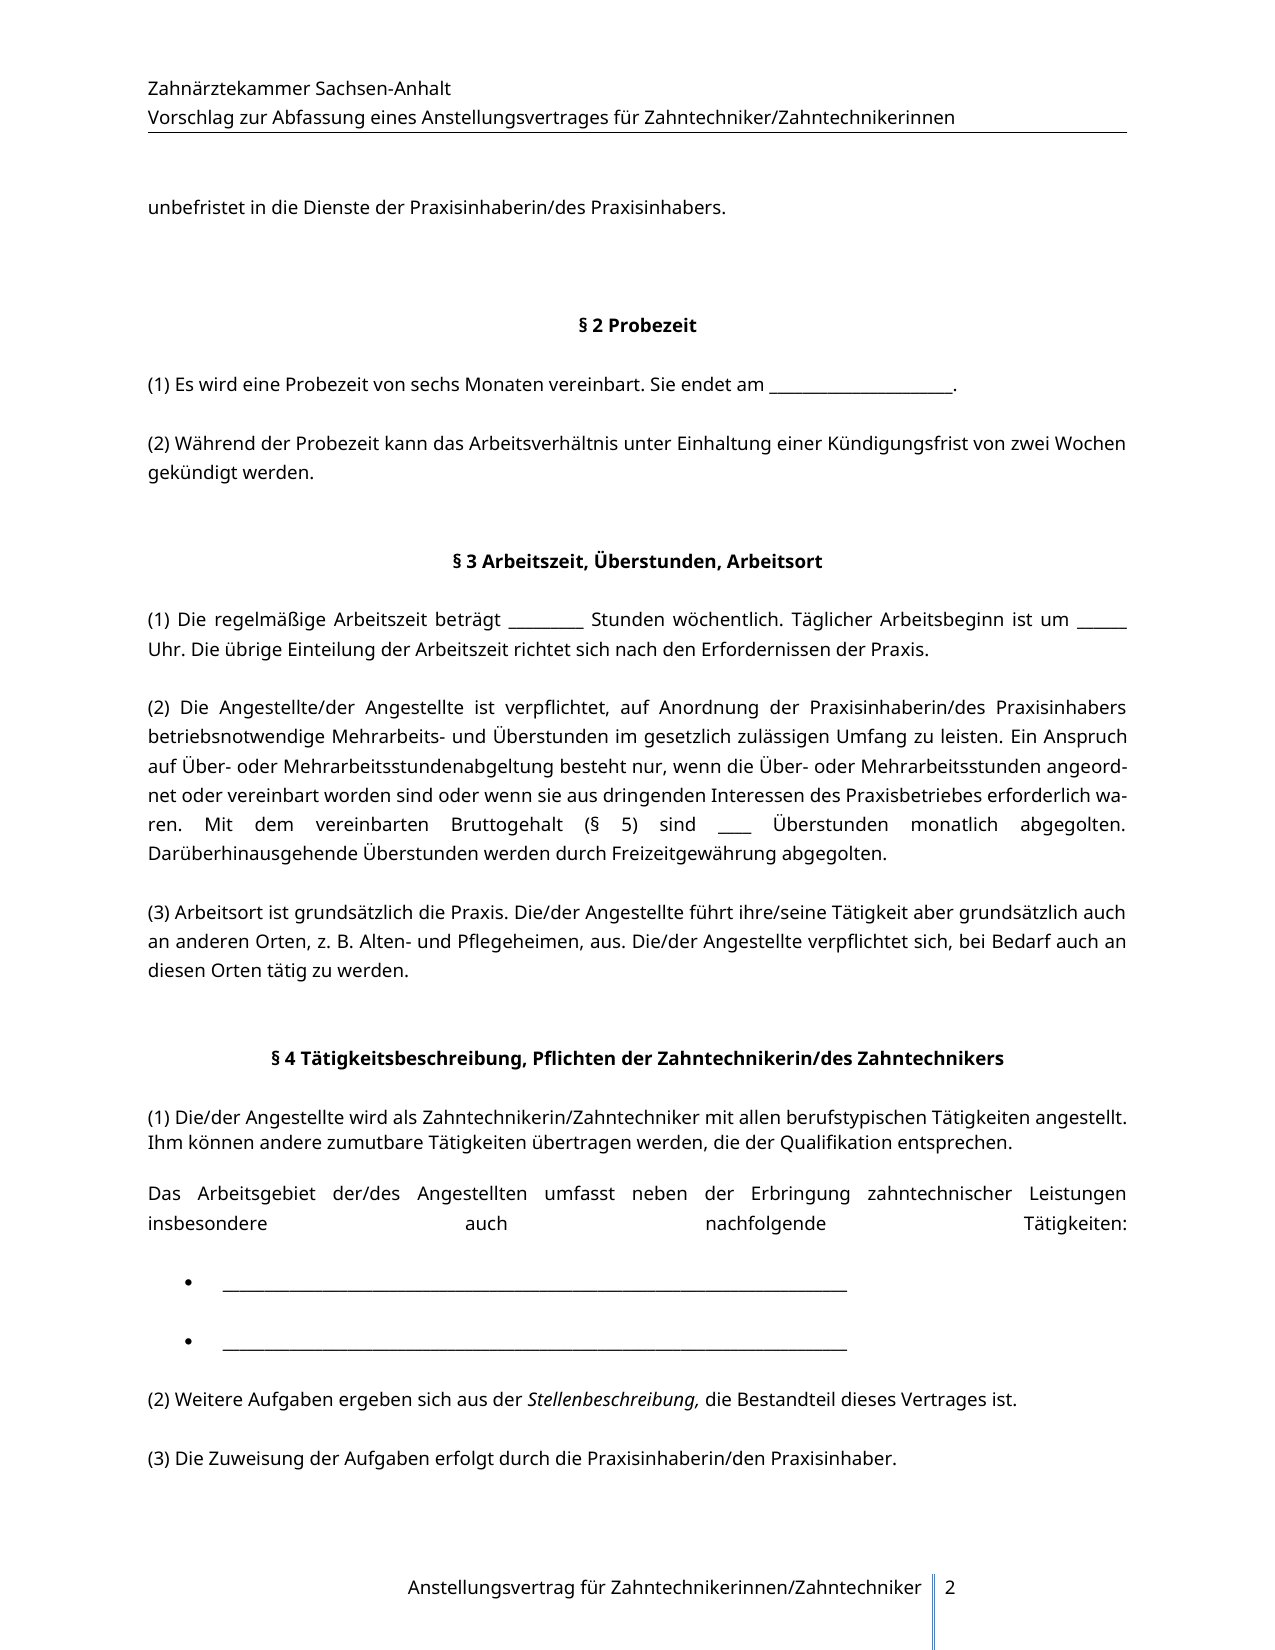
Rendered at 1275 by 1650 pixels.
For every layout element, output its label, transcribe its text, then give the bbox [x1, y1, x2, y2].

text § 4 Tätigkeitsbeschreibung, Pflichten der Zahntechnikerin/des Zahntechnikers [148, 1046, 1127, 1071]
text (3) Arbeitsort ist grundsätzlich die Praxis. Die/der Angestellte führt ihre/seine Tätigkeit aber grundsätzlich auch an anderen Orten, z. B. Alten- und Pflegeheimen, aus. Die/der Angestellte verpflichtet sich, bei Bedarf auch an diesen Orten tätig zu werden. [148, 899, 1127, 983]
list ___________________________________________________________________________ [185, 1269, 1127, 1295]
text (1) Es wird eine Probezeit von sechs Monaten vereinbart. Sie endet am ______________________. [148, 371, 1127, 397]
text (3) Die Zuweisung der Aufgaben erfolgt durch die Praxisinhaberin/den Praxisinhaber. [148, 1445, 1127, 1471]
text (2) Während der Probezeit kann das Arbeitsverhältnis unter Einhaltung einer Kündigungsfrist von zwei Wochen gekündigt werden. [148, 430, 1127, 485]
text (2) Weitere Aufgaben ergeben sich aus der Stellenbeschreibung, die Bestandteil dieses Vertrages ist. [148, 1387, 1127, 1412]
text § 3 Arbeitszeit, Überstunden, Arbeitsort [148, 548, 1127, 573]
text § 2 Probezeit [148, 313, 1127, 338]
list ___________________________________________________________________________ [185, 1328, 1127, 1354]
text Das Arbeitsgebiet der/des Angestellten umfasst neben der Erbringung zahntechnischer Leistungen insbesondere auch nachfolgende Tätigkeiten: [148, 1181, 1127, 1266]
text unbefristet in die Dienste der Praxisinhaberin/des Praxisinhabers. [148, 195, 1127, 220]
text (1) Die/der Angestellte wird als Zahntechnikerin/Zahntechniker mit allen berufstypischen Tätigkeiten angestellt. Ihm können andere zumutbare Tätigkeiten übertragen werden, die der Qualifikation entsprechen. [148, 1104, 1127, 1155]
text (1) Die regelmäßige Arbeitszeit beträgt _________ Stunden wöchentlich. Täglicher Arbeitsbeginn ist um ______ Uhr. Die übrige Einteilung der Arbeitszeit richtet sich nach den Erfordernissen der Praxis. [148, 607, 1127, 661]
text (2) Die Angestellte/der Angestellte ist verpflichtet, auf Anordnung der Praxisinhaberin/des Praxisinhabers betriebsnotwendige Mehrarbeits- und Überstunden im gesetzlich zulässigen Umfang zu leisten. Ein Anspruch auf Über- oder Mehrarbeitsstundenabgeltung besteht nur, wenn die Über- oder Mehrarbeitsstunden angeordnet oder vereinbart worden sind oder wenn sie aus dringenden Interessen des Praxisbetriebes erforderlich waren. Mit dem vereinbarten Bruttogehalt (§ 5) sind ____ Überstunden monatlich abgegolten. Darüberhinausgehende Überstunden werden durch Freizeitgewährung abgegolten. [148, 694, 1127, 866]
